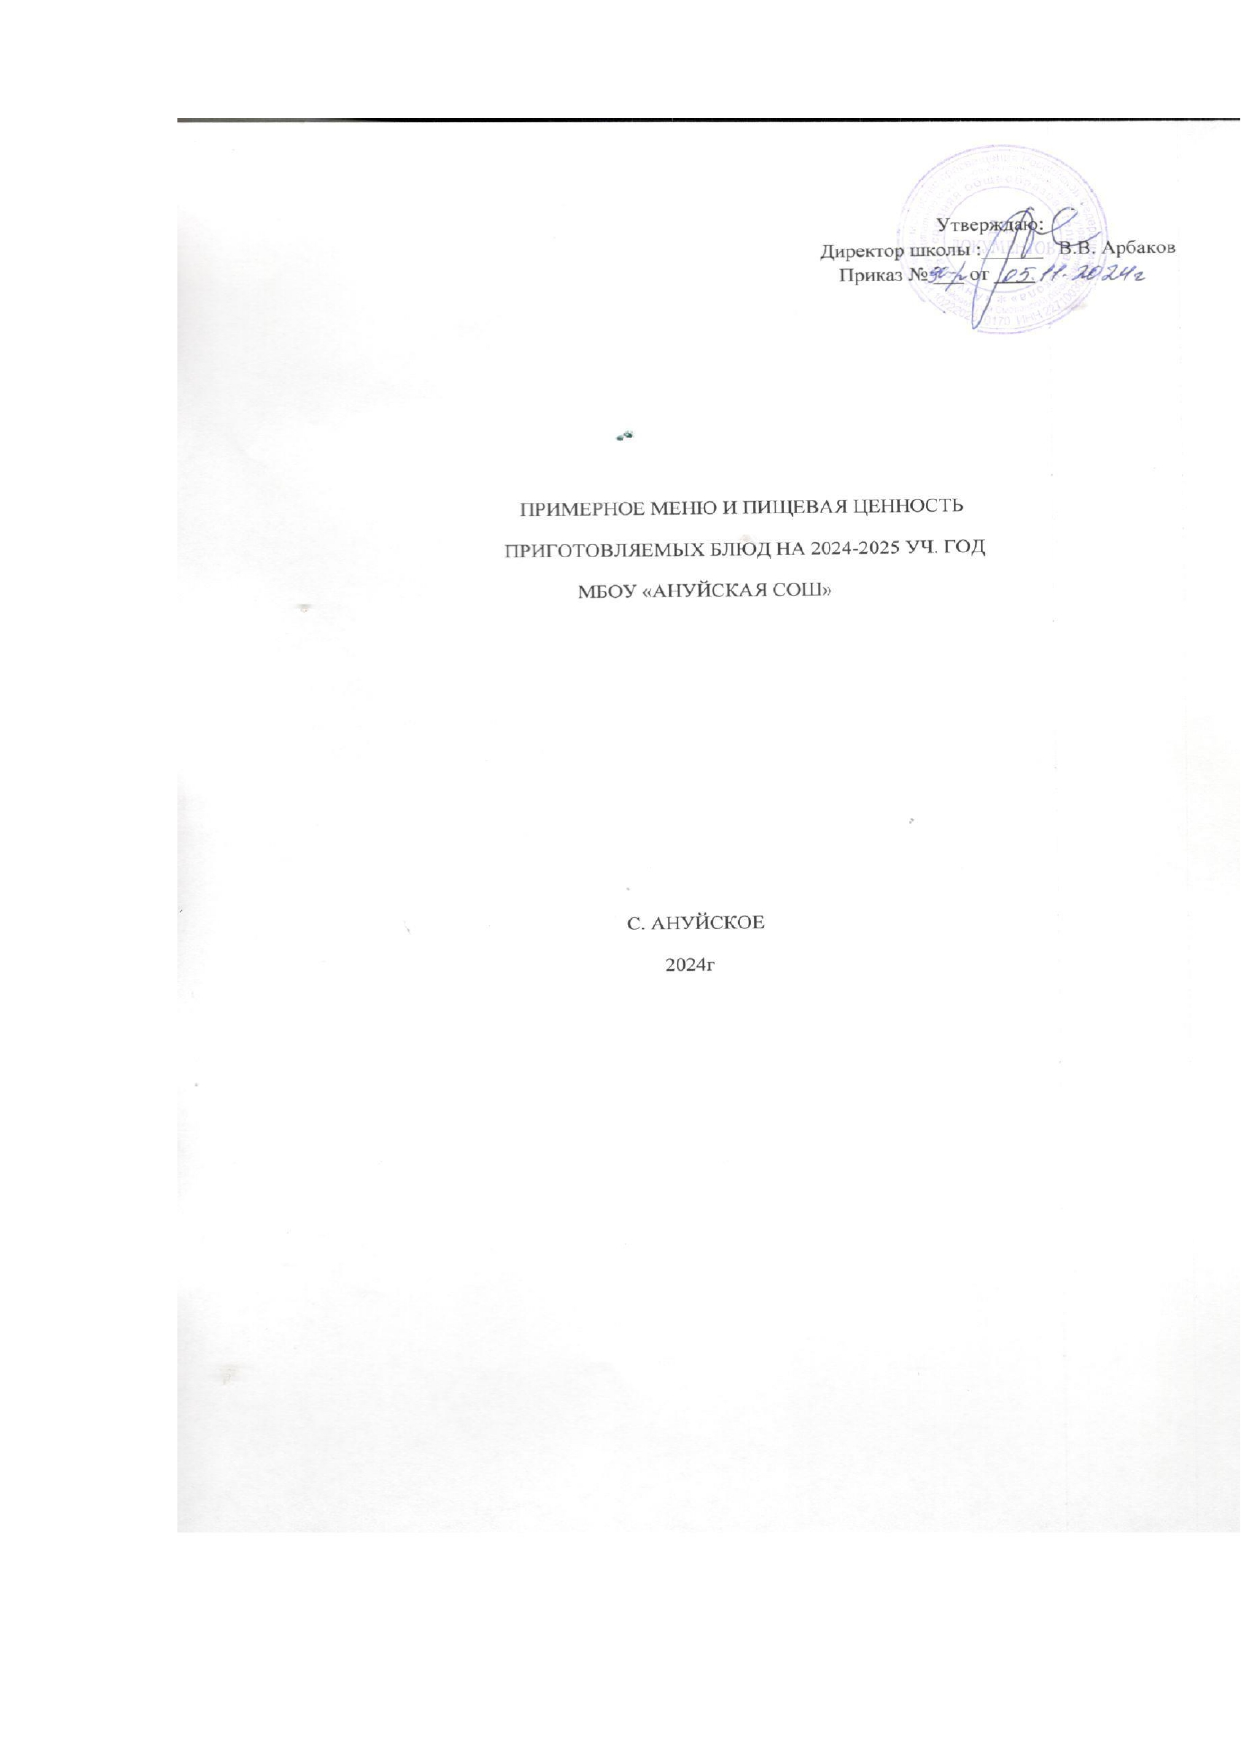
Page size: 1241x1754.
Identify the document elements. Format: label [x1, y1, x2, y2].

picture [177, 118, 1241, 1547]
